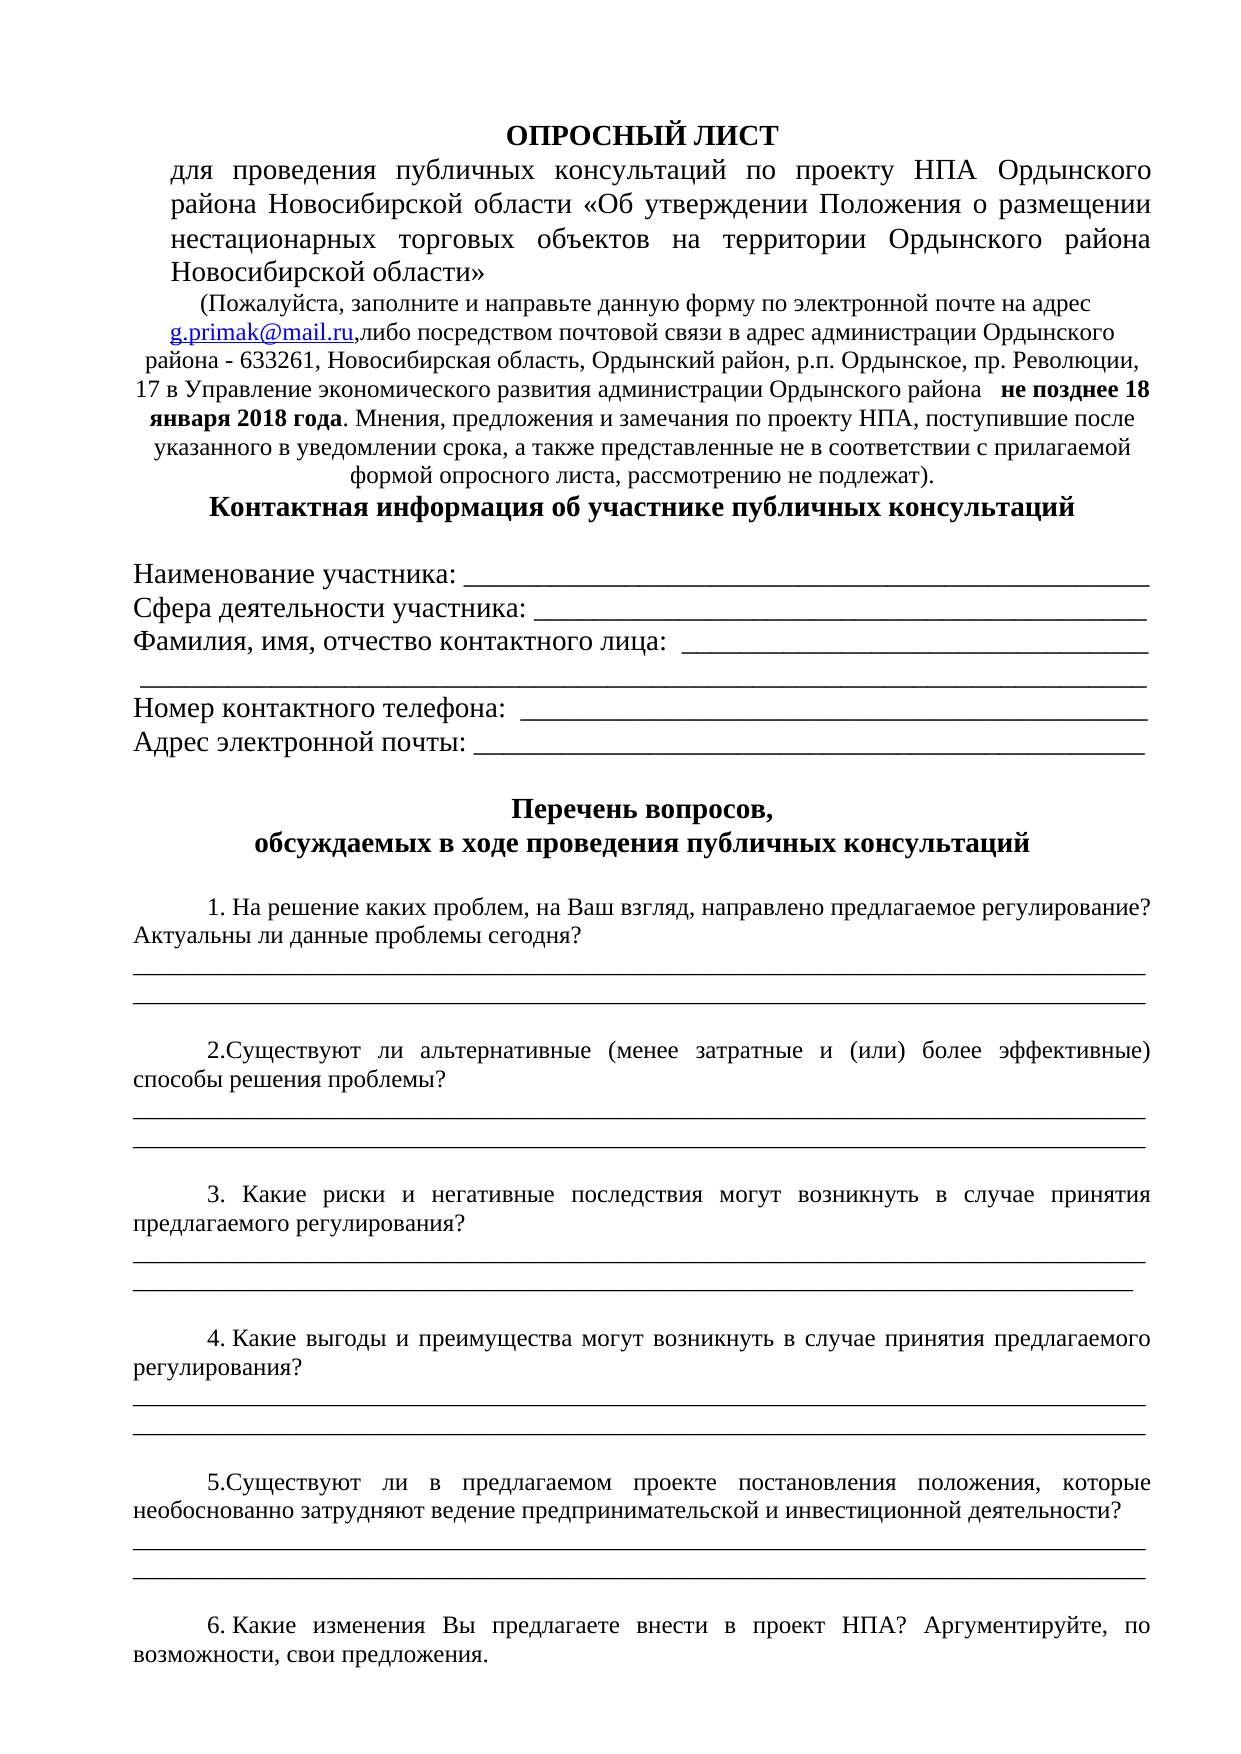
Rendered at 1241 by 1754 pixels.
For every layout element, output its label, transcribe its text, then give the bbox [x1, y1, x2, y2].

text 1. На решение каких проблем, на Ваш взгляд, направлено предлагаемое регулирование? Актуальны ли данные проблемы сегодня? [133, 892, 1152, 949]
text Наименование участника: _______________________________________________ [133, 556, 1152, 590]
text Номер контактного телефона: ___________________________________________ [133, 691, 1152, 724]
text Адрес электронной почты: ______________________________________________ [133, 724, 1152, 758]
text Перечень вопросов, [133, 791, 1152, 825]
text 6. Какие изменения Вы предлагаете внести в проект НПА? Аргументируйте, по возможности, свои предложения. [133, 1611, 1152, 1668]
text _________________________________________________________________________________ [133, 1553, 1152, 1582]
text Фамилия, имя, отчество контактного лица: ________________________________ [133, 623, 1152, 657]
text 4. Какие выгоды и преимущества могут возникнуть в случае принятия предлагаемого регулирования? [133, 1323, 1152, 1381]
text _________________________________________________________________________________________________________________________________________________________________ [133, 1237, 1152, 1294]
text обсуждаемых в ходе проведения публичных консультаций [133, 825, 1152, 858]
text (Пожалуйста, заполните и направьте данную форму по электронной почте на адрес g.primak@mail.ru,либо посредством почтовой связи в адрес администрации Ордынского района - 633261, Новосибирская область, Ордынский район, р.п. Ордынское, пр. Революции, 17 в Управление экономического развития администрации Ордынского района не позднее 18 января 2018 года. Мнения, предложения и замечания по проекту НПА, поступившие после указанного в уведомлении срока, а также представленные не в соответствии с прилагаемой формой опросного листа, рассмотрению не подлежат). [133, 288, 1152, 489]
text Контактная информация об участнике публичных консультаций [133, 489, 1152, 523]
text _________________________________________________________________________________ [133, 1524, 1152, 1553]
text Сфера деятельности участника: __________________________________________ [133, 590, 1152, 623]
text 2.Существуют ли альтернативные (менее затратные и (или) более эффективные) способы решения проблемы? [133, 1036, 1152, 1093]
text 5.Существуют ли в предлагаемом проекте постановления положения, которые необоснованно затрудняют ведение предпринимательской и инвестиционной деятельности? [133, 1467, 1152, 1524]
text 3. Какие риски и негативные последствия могут возникнуть в случае принятия предлагаемого регулирования? [133, 1179, 1152, 1237]
text для проведения публичных консультаций по проекту НПА Ордынского района Новосибирской области «Об утверждении Положения о размещении нестационарных торговых объектов на территории Ордынского района Новосибирской области» [170, 152, 1152, 288]
text ОПРОСНЫЙ ЛИСТ [133, 118, 1152, 152]
text _____________________________________________________________________ [133, 657, 1152, 691]
